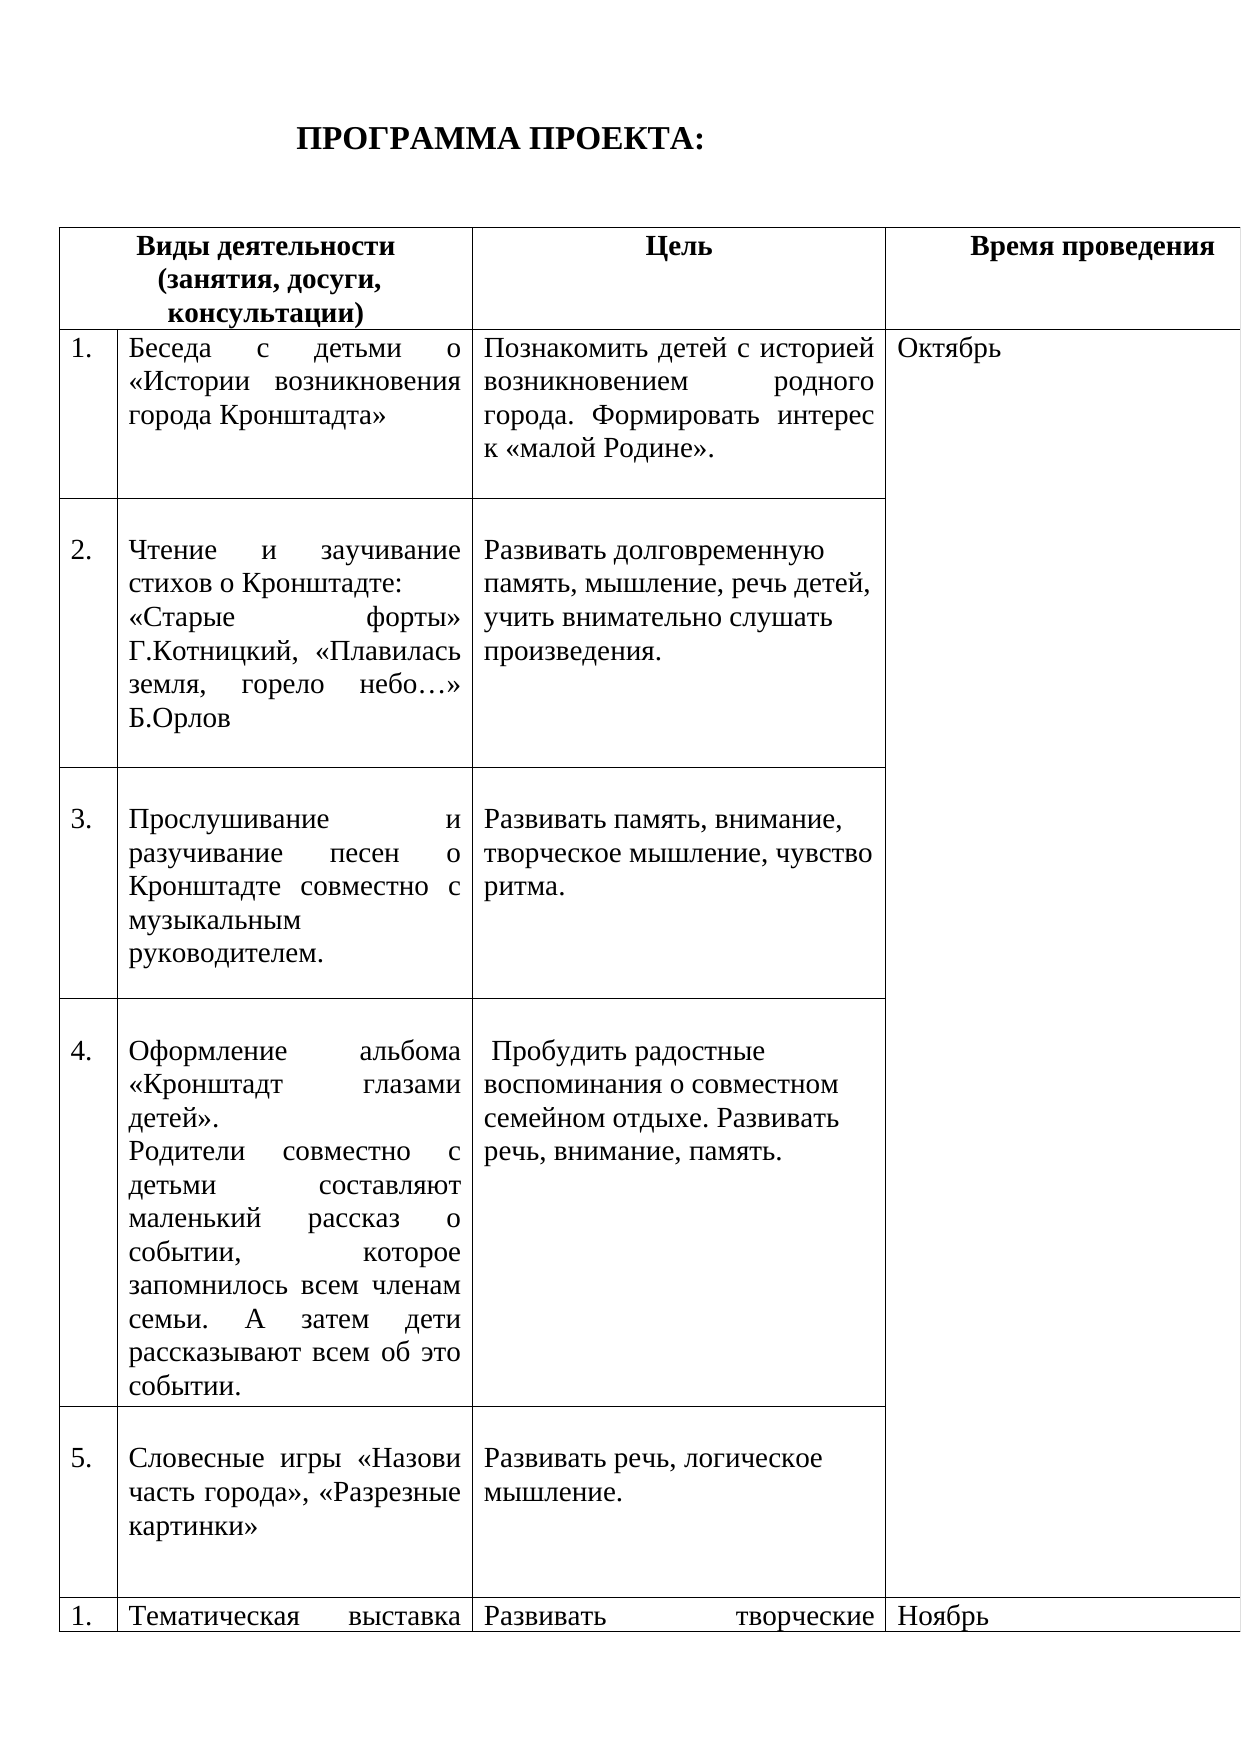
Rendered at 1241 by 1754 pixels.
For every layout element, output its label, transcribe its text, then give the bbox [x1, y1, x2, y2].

table_cell Оформление альбома «Кронштадт глазами детей». Родители совместно с детьми составляют маленький рассказ о событии, которое запомнилось всем членам семьи. А затем дети рассказывают всем об это событии. [118, 999, 472, 1406]
table_header Цель [473, 228, 885, 329]
list ПРОГРАММА ПРОЕКТА: [296, 118, 1093, 156]
table_cell Чтение и заучивание стихов о Кронштадте: «Старые форты» Г.Котницкий, «Плавилась земля, горело небо…» Б.Орлов [118, 499, 472, 767]
table_cell Ноябрь [886, 1598, 1240, 1631]
table_cell 1. [60, 330, 117, 497]
table_cell 3. [60, 768, 117, 998]
table_cell Прослушивание и разучивание песен о Кронштадте совместно с музыкальным руководителем. [118, 768, 472, 998]
table_header Виды деятельности (занятия, досуги, консультации) [60, 228, 472, 329]
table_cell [473, 1598, 885, 1631]
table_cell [118, 1598, 472, 1631]
table_cell Пробудить радостные воспоминания о совместном семейном отдыхе. Развивать речь, внимание, память. [473, 999, 885, 1406]
table_cell 1. [60, 1598, 117, 1631]
table_cell 4. [60, 999, 117, 1406]
table_header Время проведения [886, 228, 1240, 329]
table_cell Октябрь [886, 330, 1240, 1597]
table_cell Беседа с детьми о «Истории возникновения города Кронштадта» [118, 330, 472, 497]
table_cell Развивать речь, логическое мышление. [473, 1407, 885, 1597]
table_cell Развивать долговременную память, мышление, речь детей, учить внимательно слушать произведения. [473, 499, 885, 767]
table_cell 5. [60, 1407, 117, 1597]
table_cell Познакомить детей с историей возникновением родного города. Формировать интерес к «малой Родине». [473, 330, 885, 497]
table_cell 2. [60, 499, 117, 767]
table_cell Словесные игры «Назови часть города», «Разрезные картинки» [118, 1407, 472, 1597]
table_cell Развивать память, внимание, творческое мышление, чувство ритма. [473, 768, 885, 998]
